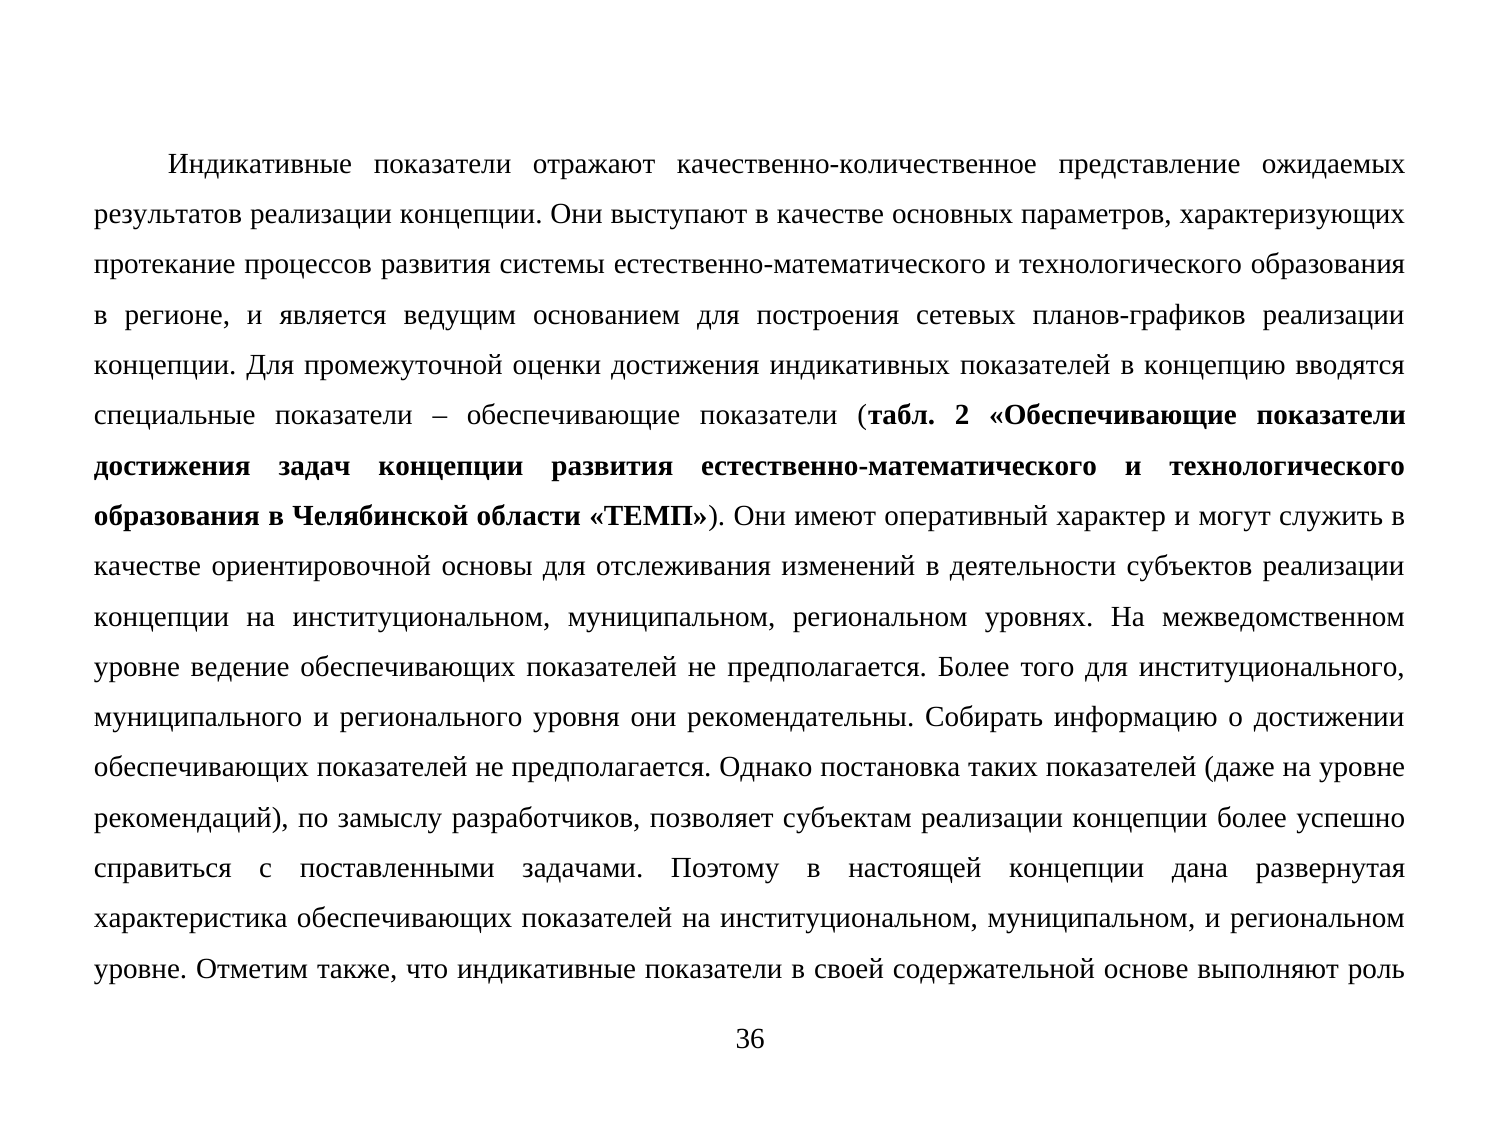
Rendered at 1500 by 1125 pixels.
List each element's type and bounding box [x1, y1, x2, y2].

text [94, 146, 1406, 984]
